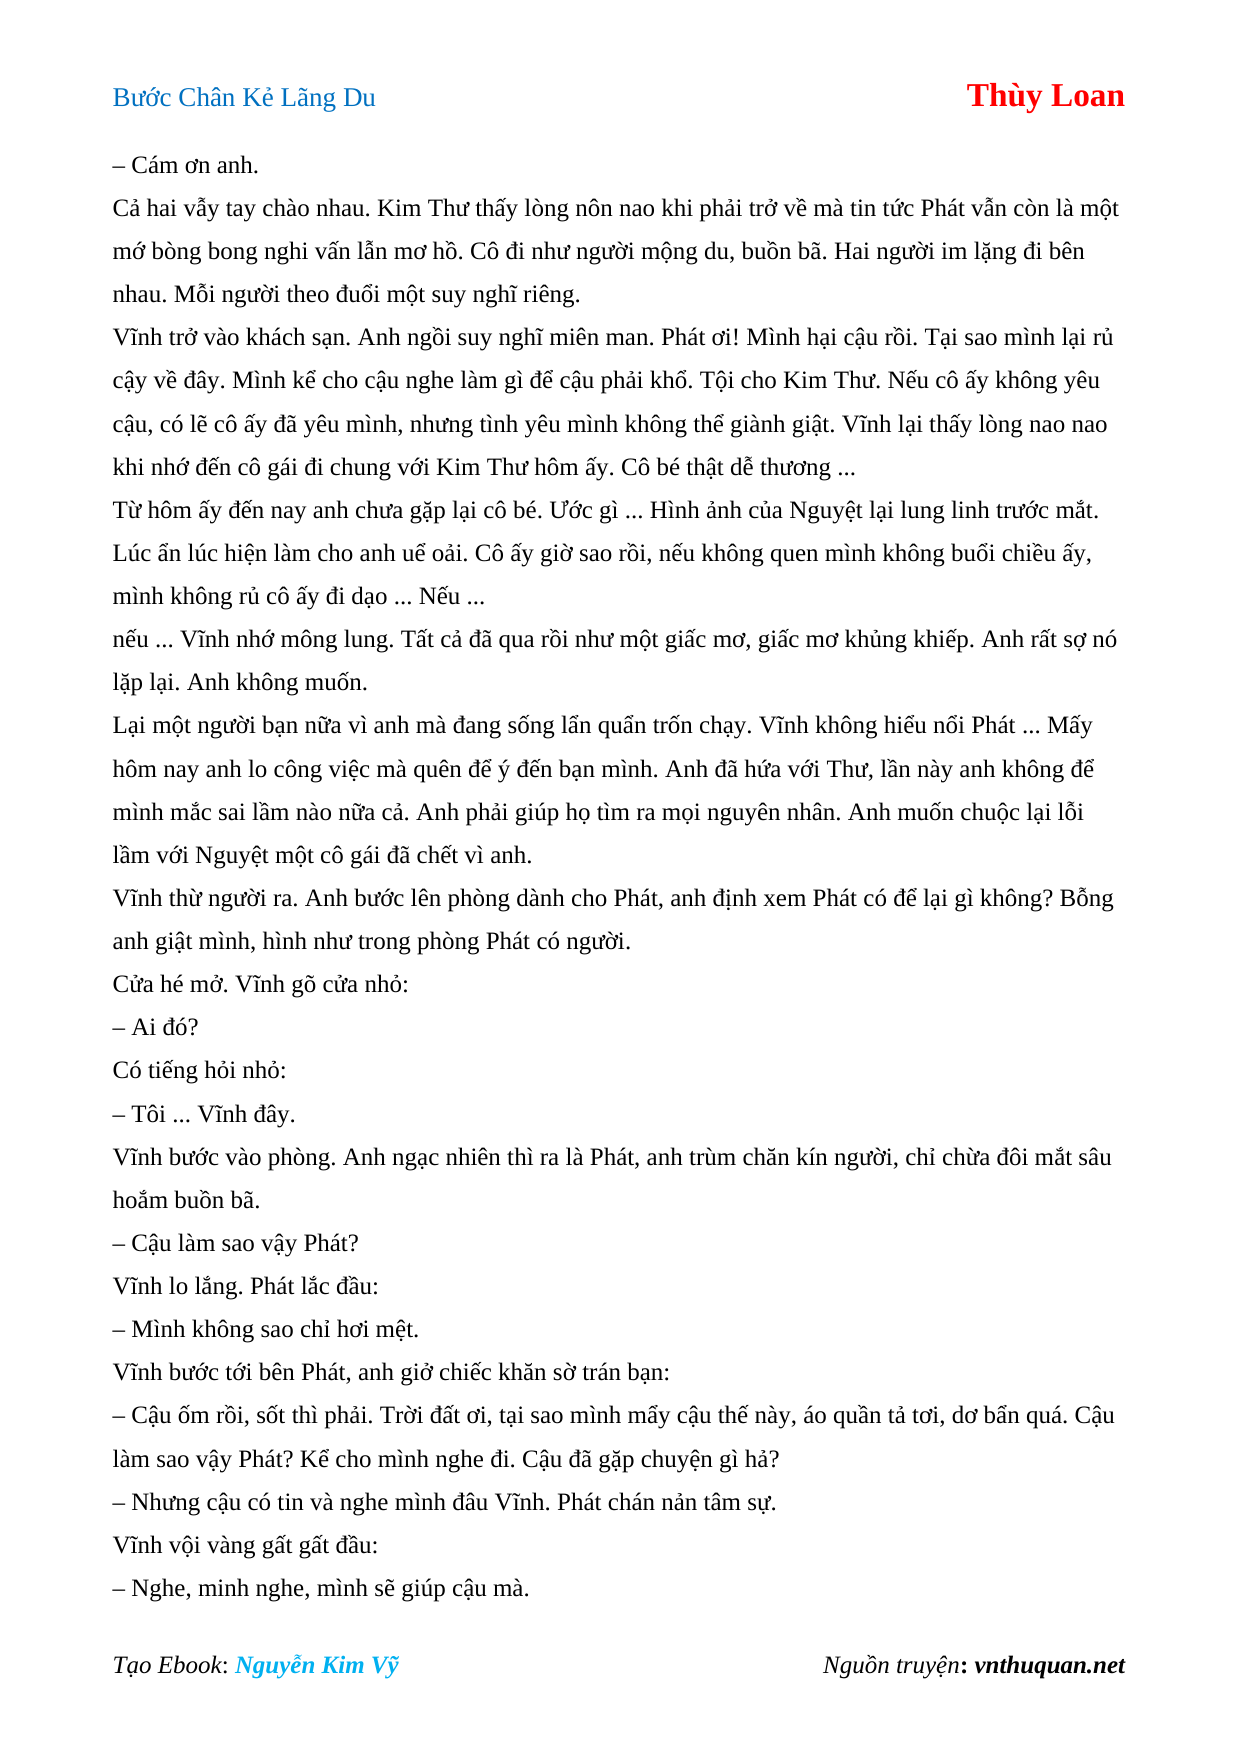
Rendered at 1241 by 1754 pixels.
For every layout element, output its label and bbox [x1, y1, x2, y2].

text [112, 150, 1128, 1602]
